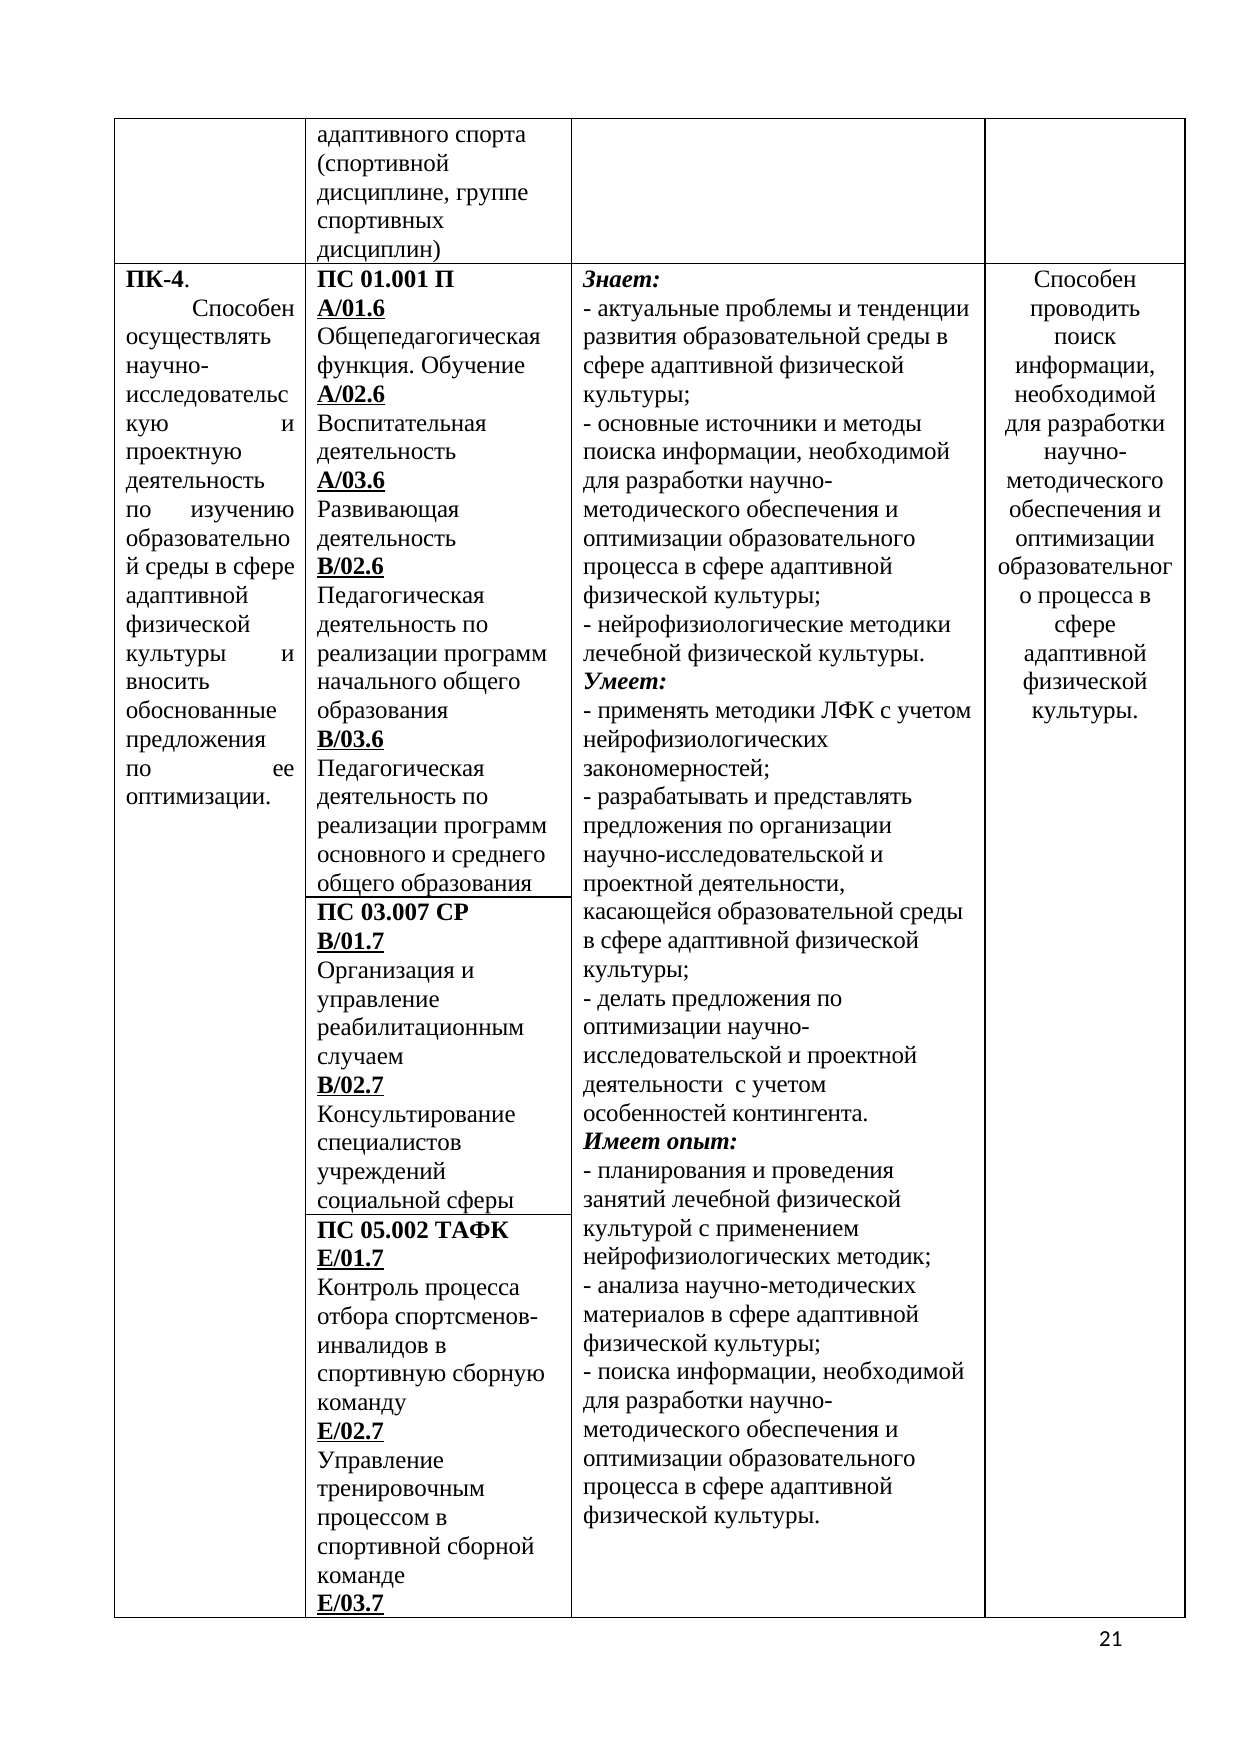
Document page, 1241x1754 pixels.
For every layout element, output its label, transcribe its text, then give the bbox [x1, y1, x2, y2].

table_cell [306, 119, 571, 263]
table_cell ПС 01.001 П А/01.6 Общепедагогическая функция. Обучение А/02.6 Воспитательная деятельность А/03.6 Развивающая деятельность В/02.6 Педагогическая деятельность по реализации программ начального общего образования В/03.6 Педагогическая деятельность по реализации программ основного и среднего общего образования [306, 264, 571, 896]
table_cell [306, 1215, 571, 1617]
table_cell Знает: - актуальные проблемы и тенденции развития образовательной среды в сфере адаптивной физической культуры; - основные источники и методы поиска информации, необходимой для разработки научно-методического обеспечения и оптимизации образовательного процесса в сфере адаптивной физической культуры; - нейрофизиологические методики лечебной физической культуры. Умеет: - применять методики ЛФК с учетом нейрофизиологических закономерностей; - разрабатывать и представлять предложения по организации научно-исследовательской и проектной деятельности, касающейся образовательной среды в сфере адаптивной физической культуры; - делать предложения по оптимизации научно-исследовательской и проектной деятельности с учетом особенностей контингента. Имеет опыт: - планирования и проведения занятий лечебной физической культурой с применением нейрофизиологических методик; - анализа научно-методических материалов в сфере адаптивной физической культуры; - поиска информации, необходимой для разработки научно-методического обеспечения и оптимизации образовательного процесса в сфере адаптивной физической культуры. [572, 264, 984, 1617]
table_cell ПС 03.007 СР В/01.7 Организация и управление реабилитационным случаем В/02.7 Консультирование специалистов учреждений социальной сферы [306, 898, 571, 1214]
table_cell ПК-4. Способен осуществлять научно-исследовательскую и проектную деятельность по изучению образовательной среды в сфере адаптивной физической культуры и вносить обоснованные предложения по ее оптимизации. [115, 264, 305, 1617]
table_cell Способен проводить поиск информации, необходимой для разработки научно-методического обеспечения и оптимизации образовательного процесса в сфере адаптивной физической культуры. [986, 264, 1184, 1617]
